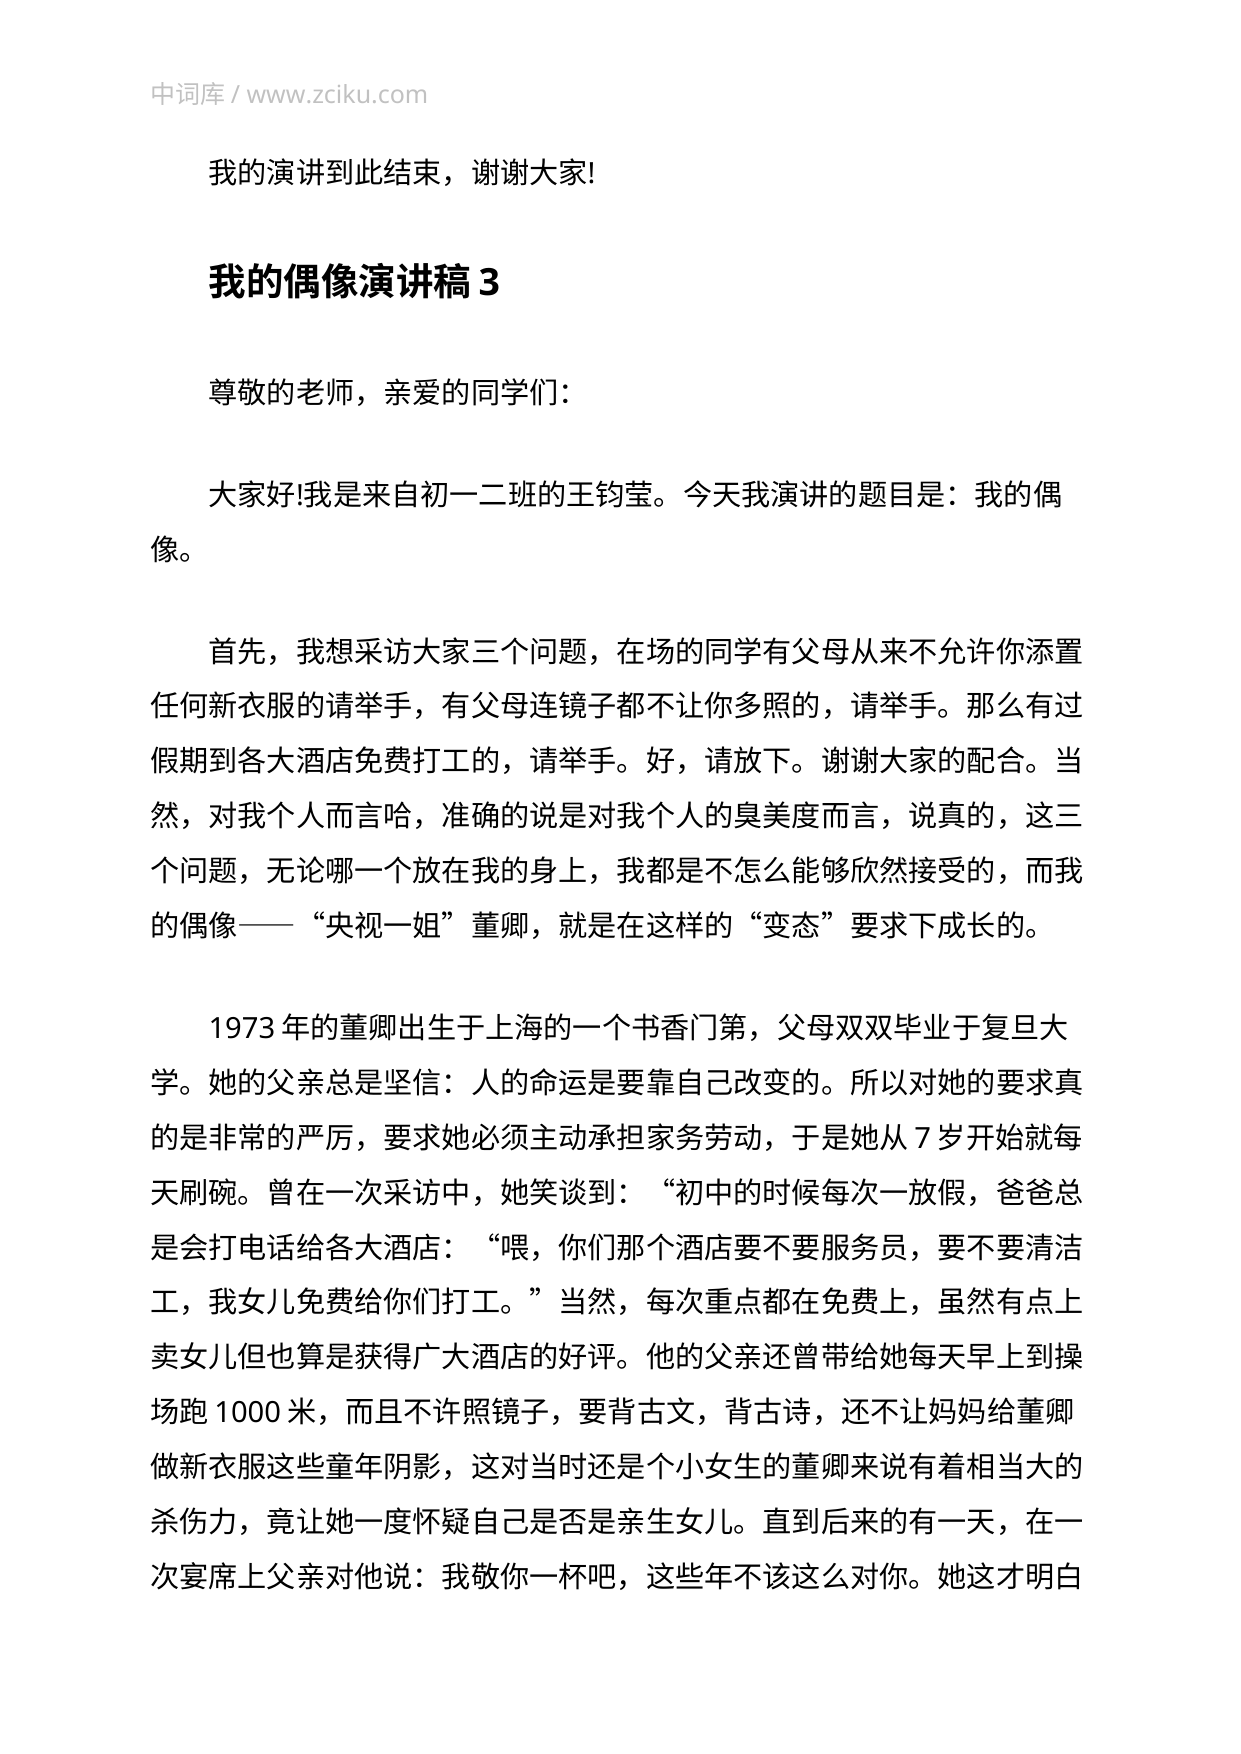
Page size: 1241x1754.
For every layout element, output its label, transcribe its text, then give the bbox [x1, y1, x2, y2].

text 尊敬的老师，亲爱的同学们： [150, 369, 1090, 412]
text 我的演讲到此结束，谢谢大家! [150, 150, 1090, 192]
text 大家好!我是来自初一二班的王钧莹。今天我演讲的题目是：我的偶像。 [150, 471, 1090, 569]
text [150, 1004, 1090, 1596]
text 我的偶像演讲稿3 [150, 252, 1090, 306]
text 首先，我想采访大家三个问题，在场的同学有父母从来不允许你添置任何新衣服的请举手，有父母连镜子都不让你多照的，请举手。那么有过假期到各大酒店免费打工的，请举手。好，请放下。谢谢大家的配合。当然，对我个人而言哈，准确的说是对我个人的臭美度而言，说真的，这三个问题，无论哪一个放在我的身上，我都是不怎么能够欣然接受的，而我的偶像——“央视一姐”董卿，就是在这样的“变态”要求下成长的。 [150, 628, 1090, 945]
